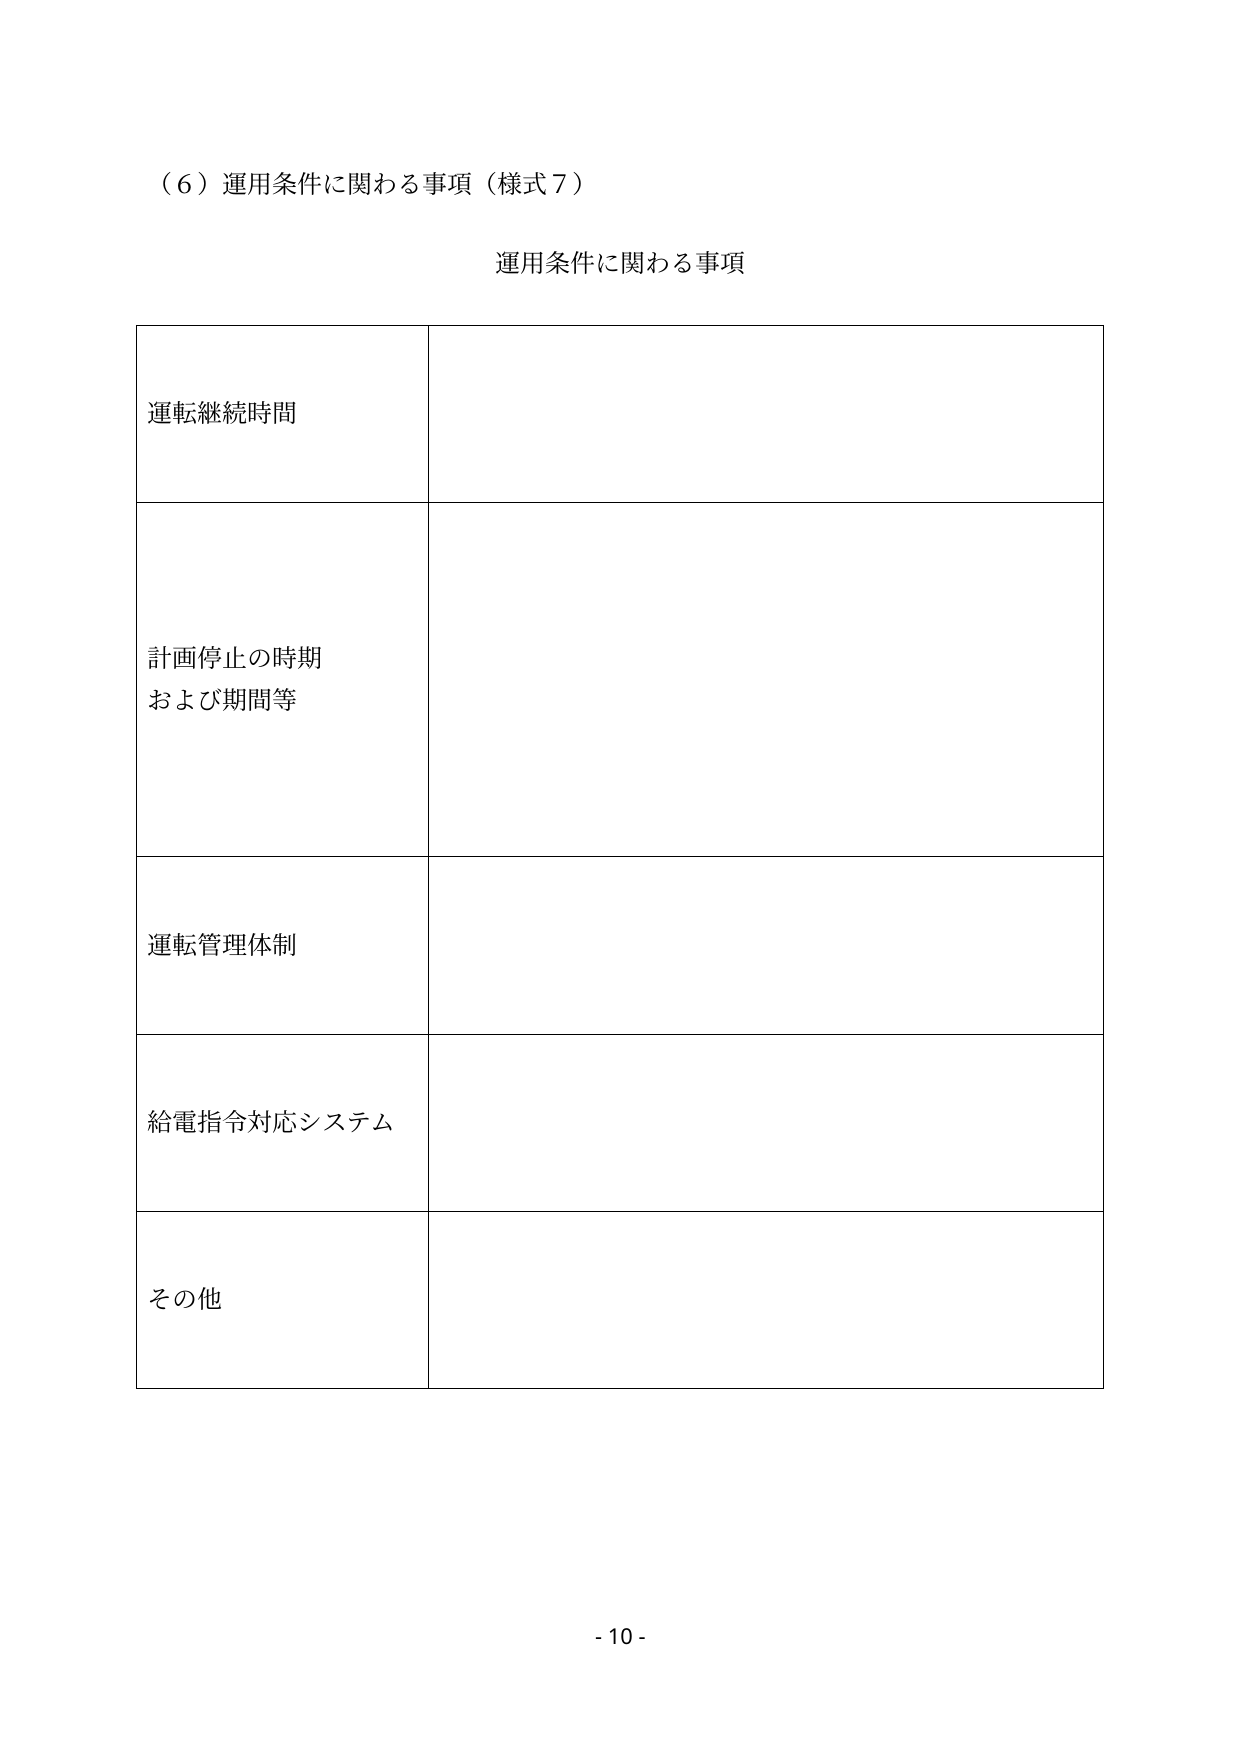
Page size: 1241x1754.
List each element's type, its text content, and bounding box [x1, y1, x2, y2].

table_cell その他 [137, 1212, 428, 1388]
table_header 運転継続時間 [137, 326, 428, 502]
table_cell [429, 1212, 1103, 1388]
table_header [429, 326, 1103, 502]
table_cell [429, 503, 1103, 856]
table_cell 運転管理体制 [137, 857, 428, 1033]
text （６）運用条件に関わる事項（様式７） [148, 164, 1092, 202]
table_cell 計画停止の時期 および期間等 [137, 503, 428, 856]
text 運用条件に関わる事項 [148, 243, 1092, 280]
table_cell [429, 1035, 1103, 1211]
table_cell 給電指令対応システム [137, 1035, 428, 1211]
table_cell [429, 857, 1103, 1033]
